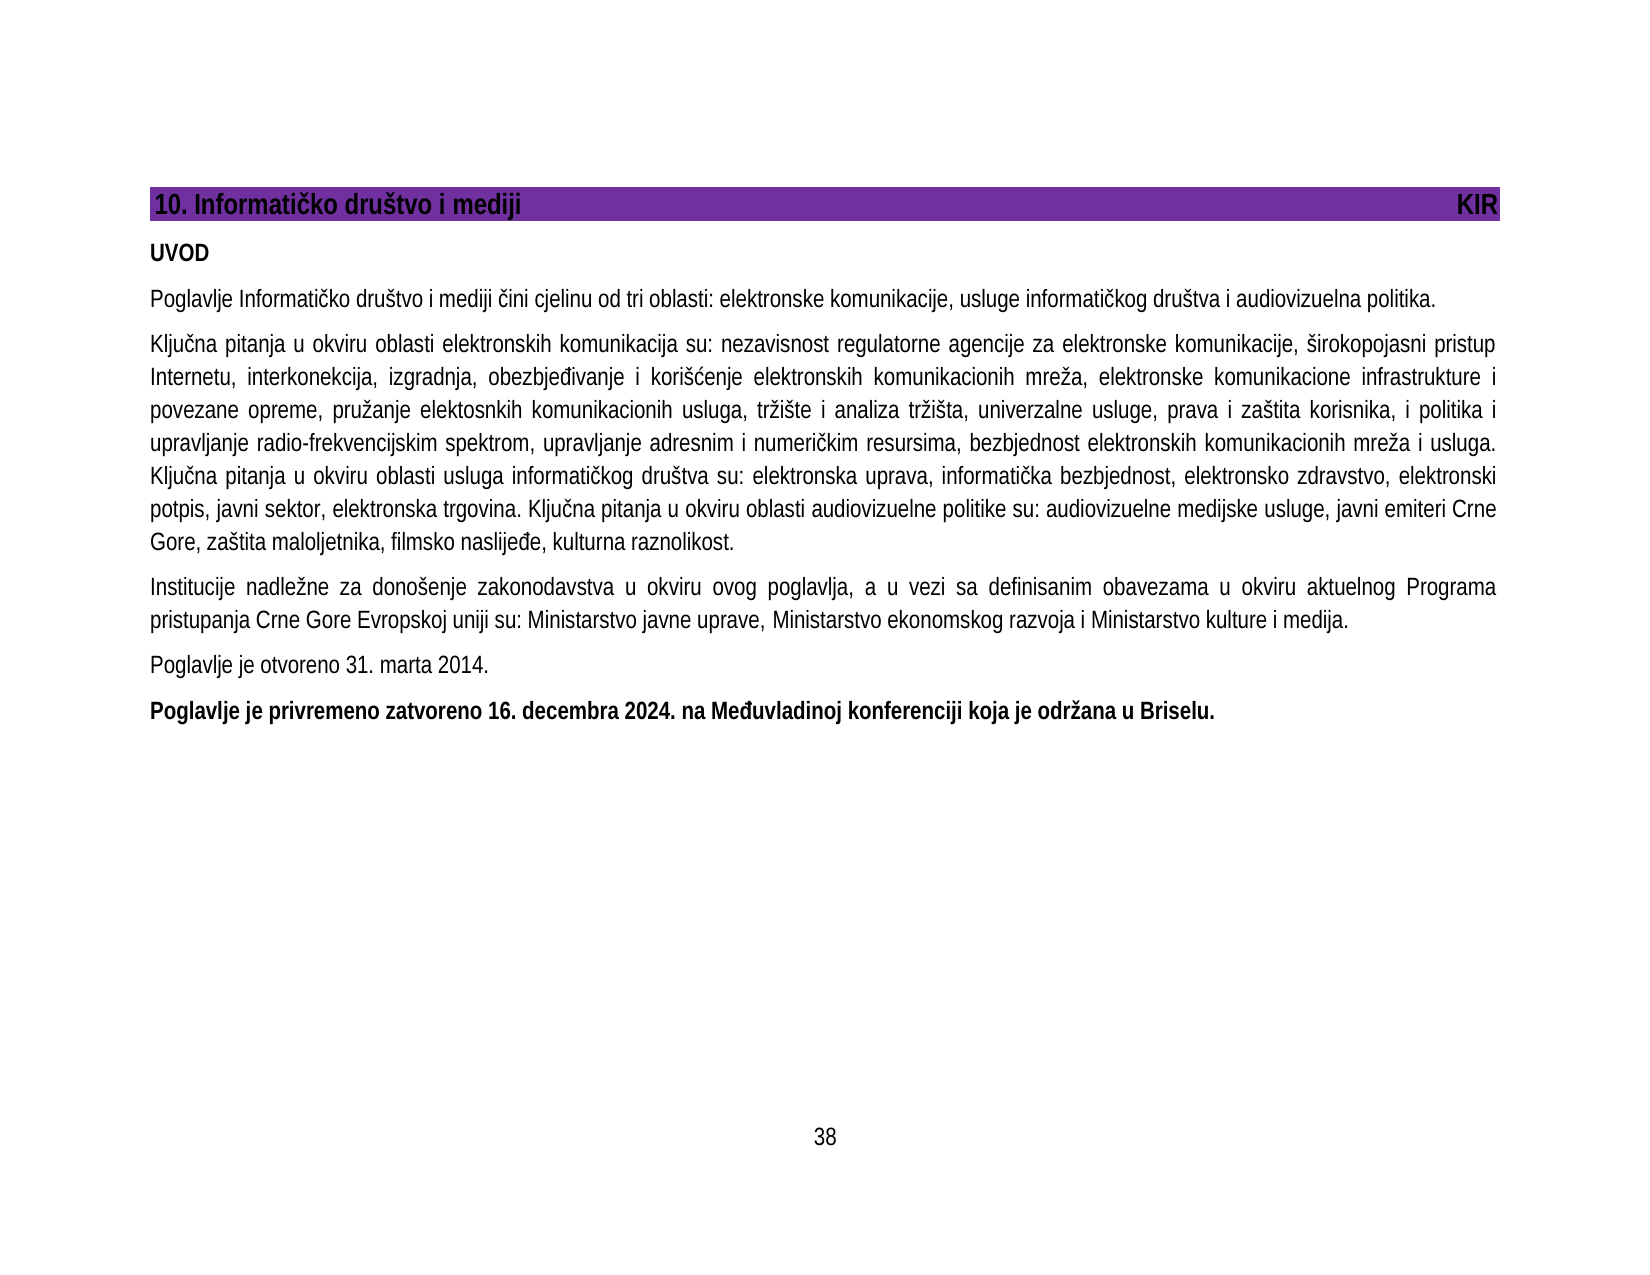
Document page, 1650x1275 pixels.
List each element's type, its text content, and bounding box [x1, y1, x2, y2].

text UVOD [150, 238, 1500, 267]
text Institucije nadležne za donošenje zakonodavstva u okviru ovog poglavlja, a u vezi sa definisanim obavezama u okviru aktuelnog Programa pristupanja Crne Gore Evropskoj uniji su: Ministarstvo javne uprave, Ministarstvo ekonomskog razvoja i Ministarstvo kulture i medija. [150, 572, 1500, 634]
text Poglavlje je privremeno zatvoreno 16. decembra 2024. na Međuvladinoj konferenciji koja je održana u Briselu. [150, 696, 1500, 724]
text Ključna pitanja u okviru oblasti elektronskih komunikacija su: nezavisnost regulatorne agencije za elektronske komunikacije, širokopojasni pristup Internetu, interkonekcija, izgradnja, obezbjeđivanje i korišćenje elektronskih komunikacionih mreža, elektronske komunikacione infrastrukture i povezane opreme, pružanje elektosnkih komunikacionih usluga, tržište i analiza tržišta, univerzalne usluge, prava i zaštita korisnika, i politika i upravljanje radio-frekvencijskim spektrom, upravljanje adresnim i numeričkim resursima, bezbjednost elektronskih komunikacionih mreža i usluga. Ključna pitanja u okviru oblasti usluga informatičkog društva su: elektronska uprava, informatička bezbjednost, elektronsko zdravstvo, elektronski potpis, javni sektor, elektronska trgovina. Ključna pitanja u okviru oblasti audiovizuelne politike su: audiovizuelne medijske usluge, javni emiteri Crne Gore, zaštita maloljetnika, filmsko naslijeđe, kulturna raznolikost. [150, 329, 1500, 555]
subtitle 10. Informatičko društvo i mediji KIR [150, 187, 1500, 221]
text Poglavlje Informatičko društvo i mediji čini cjelinu od tri oblasti: elektronske komunikacije, usluge informatičkog društva i audiovizuelna politika. [150, 284, 1500, 312]
text Poglavlje je otvoreno 31. marta 2014. [150, 651, 1500, 679]
